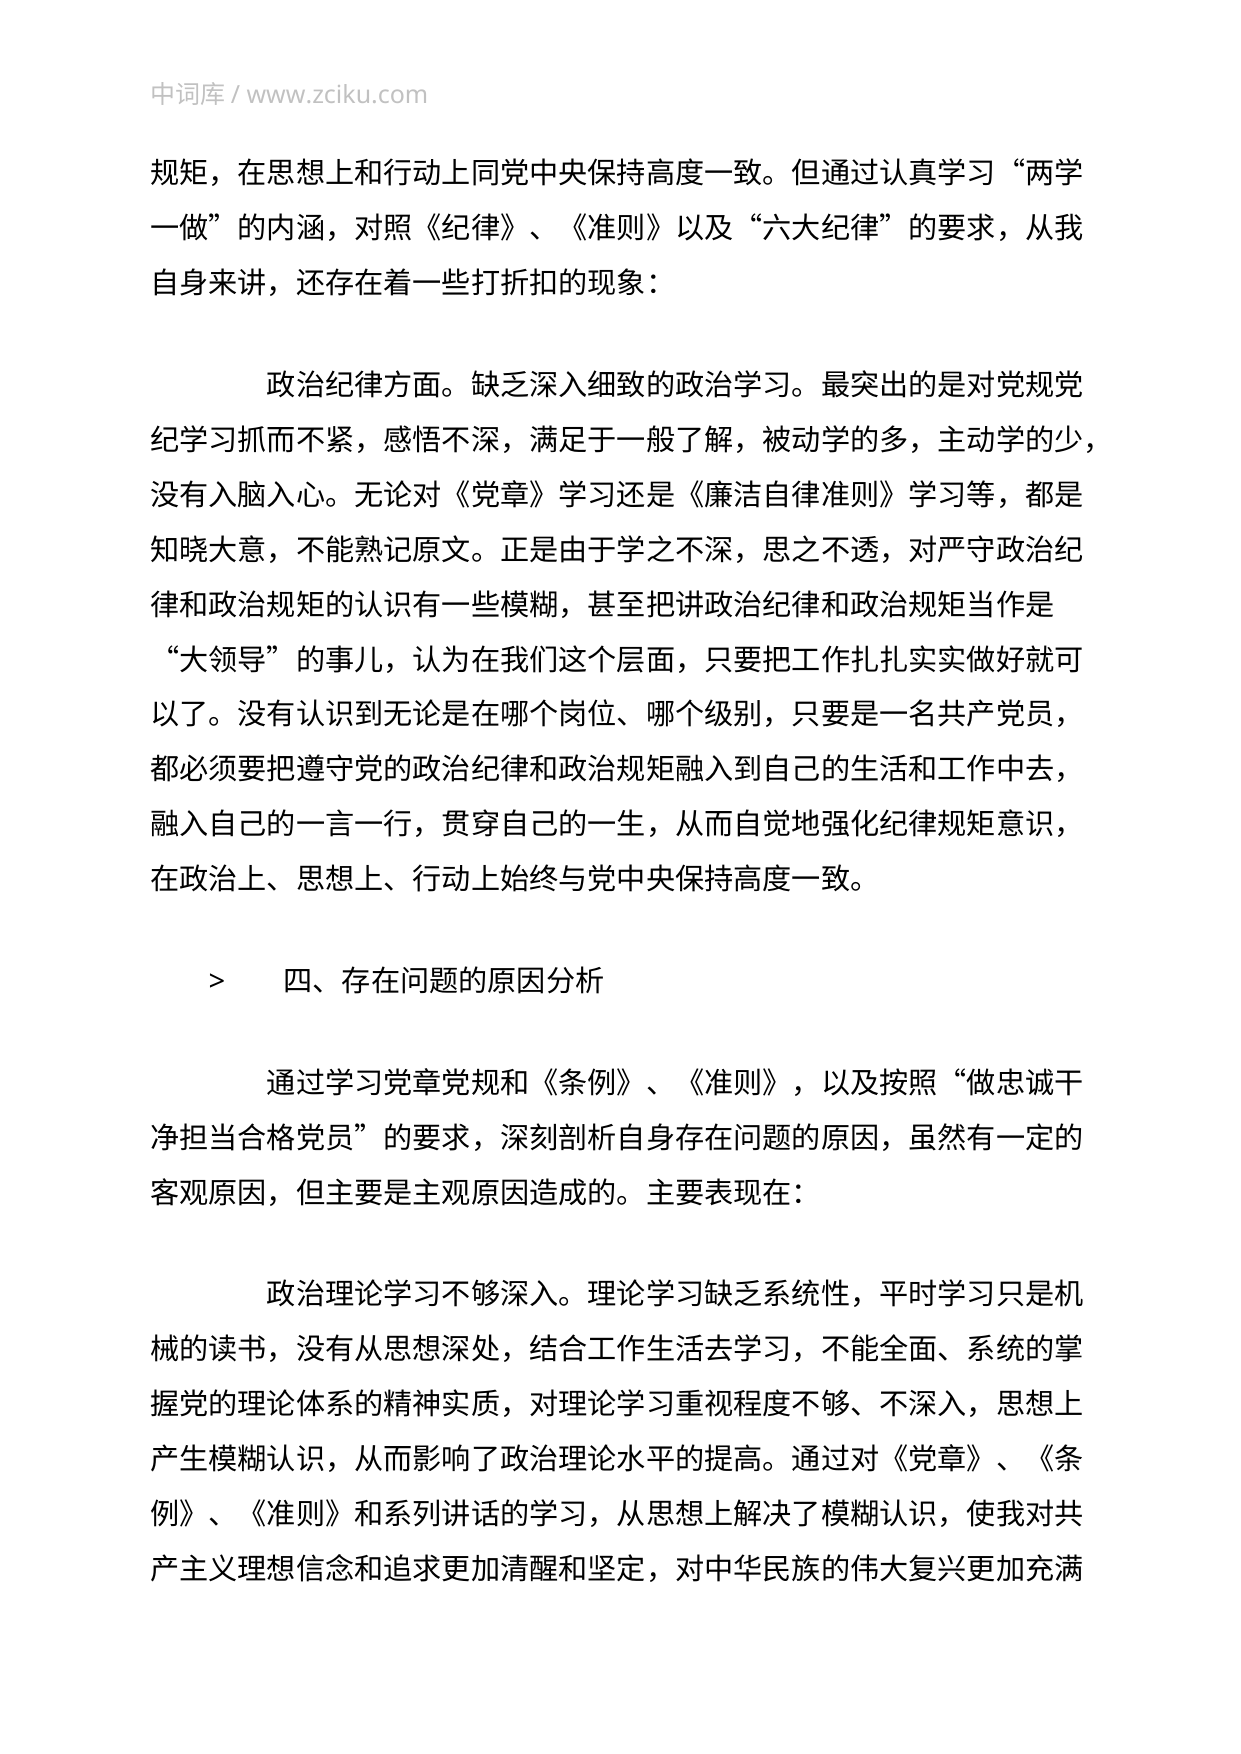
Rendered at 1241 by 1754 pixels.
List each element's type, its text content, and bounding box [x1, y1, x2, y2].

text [150, 150, 1090, 302]
text > 四、存在问题的原因分析 [150, 957, 1090, 1000]
text 通过学习党章党规和《条例》、《准则》，以及按照“做忠诚干净担当合格党员”的要求，深刻剖析自身存在问题的原因，虽然有一定的客观原因，但主要是主观原因造成的。主要表现在： [150, 1059, 1090, 1211]
text 政治纪律方面。缺乏深入细致的政治学习。最突出的是对党规党纪学习抓而不紧，感悟不深，满足于一般了解，被动学的多，主动学的少，没有入脑入心。无论对《党章》学习还是《廉洁自律准则》学习等，都是知晓大意，不能熟记原文。正是由于学之不深，思之不透，对严守政治纪律和政治规矩的认识有一些模糊，甚至把讲政治纪律和政治规矩当作是“大领导”的事儿，认为在我们这个层面，只要把工作扎扎实实做好就可以了。没有认识到无论是在哪个岗位、哪个级别，只要是一名共产党员，都必须要把遵守党的政治纪律和政治规矩融入到自己的生活和工作中去，融入自己的一言一行，贯穿自己的一生，从而自觉地强化纪律规矩意识，在政治上、思想上、行动上始终与党中央保持高度一致。 [150, 362, 1090, 898]
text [150, 1271, 1090, 1588]
